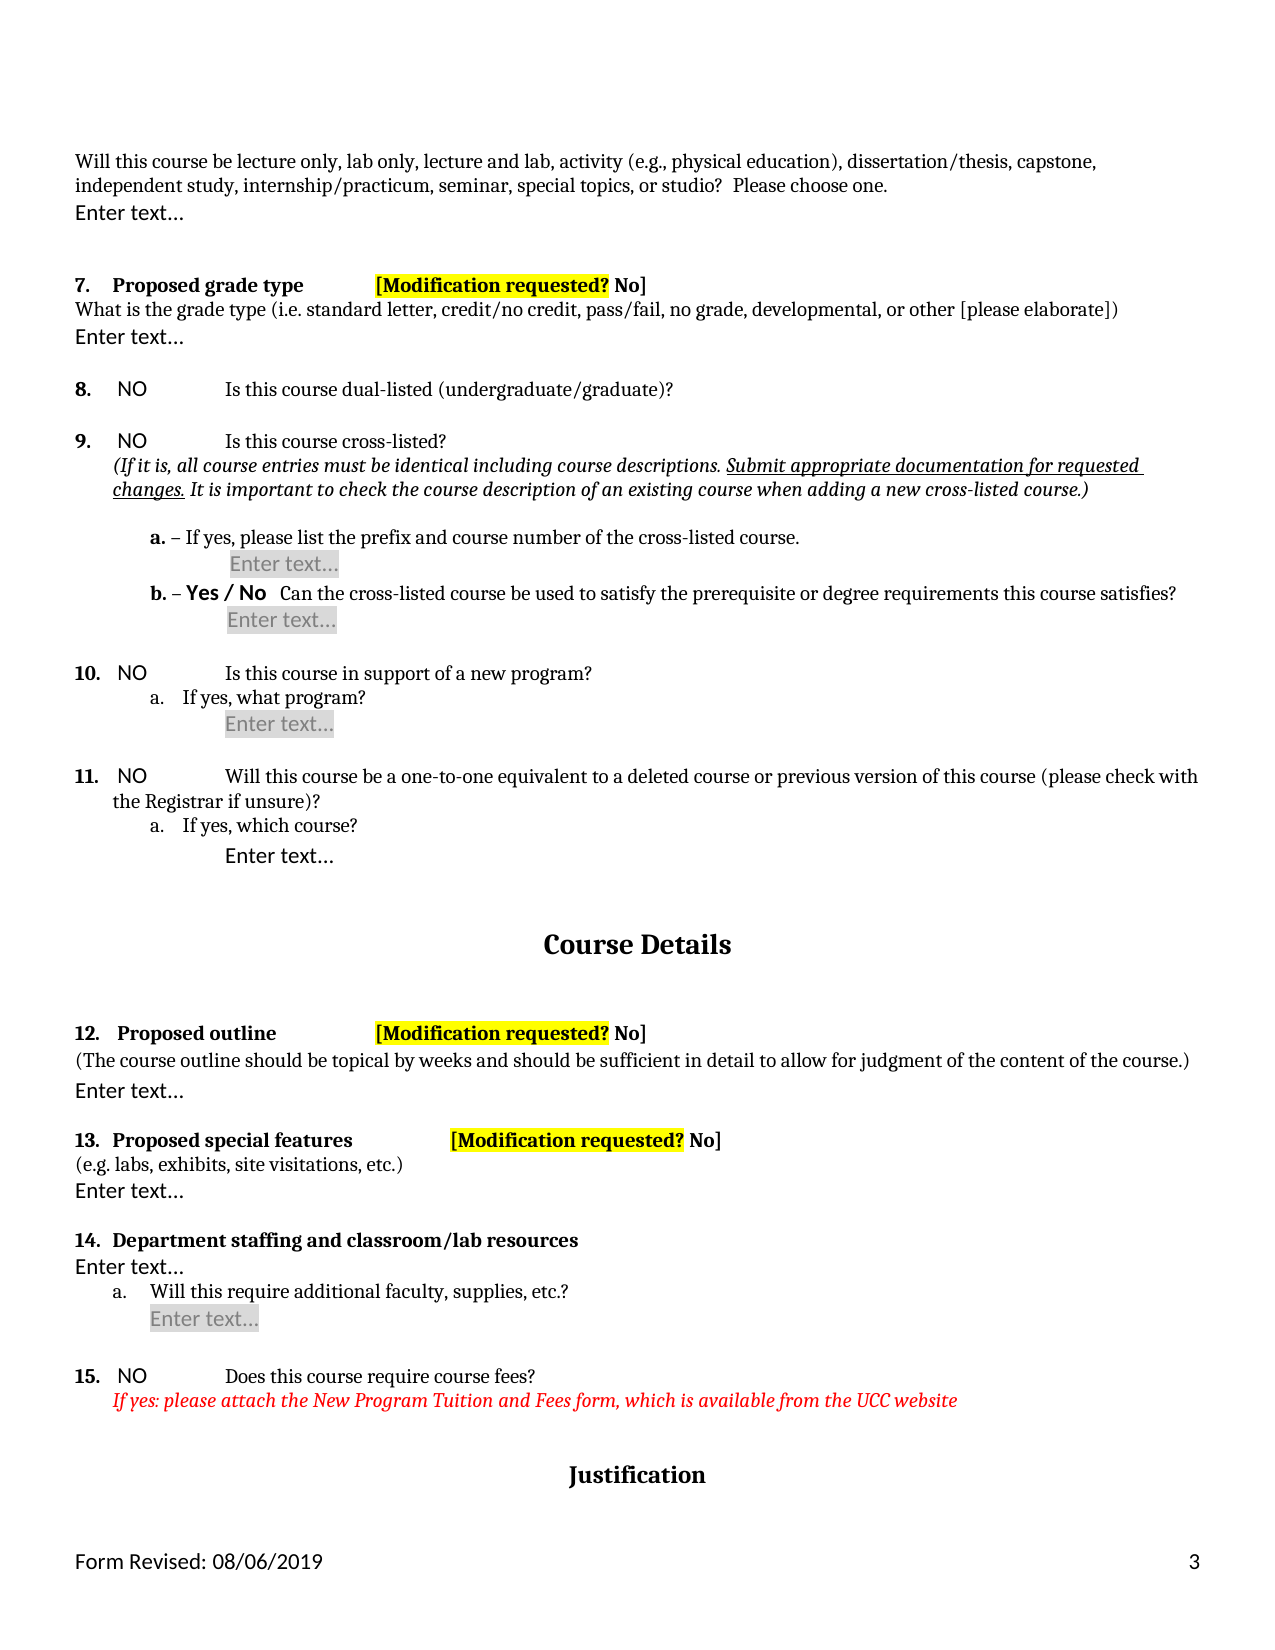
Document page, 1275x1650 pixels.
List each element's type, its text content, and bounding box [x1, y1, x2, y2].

list Proposed special features [Modification requested? No] [684, 1128, 1200, 1152]
text a. If yes, what program? [150, 686, 1200, 709]
list Is this course in support of a new program? [75, 658, 1200, 686]
list Will this course be a one-to-one equivalent to a deleted course or previous version of this course (please check with the Registrar if unsure)? [75, 762, 1200, 813]
text What is the grade type (i.e. standard letter, credit/no credit, pass/fail, no grade, developmental, or other [please elaborate]) [75, 298, 1200, 322]
text Course Details [75, 928, 1200, 962]
text (The course outline should be topical by weeks and should be sufficient in detail to allow for judgment of the content of the course.) [75, 1049, 1200, 1073]
text a. If yes, which course? [150, 813, 1200, 837]
list Proposed special features [Modification requested? No] [75, 1128, 450, 1152]
list Department staffing and classroom/lab resources [75, 1228, 1200, 1252]
list Is this course cross-listed? [75, 426, 1200, 454]
list a. – If yes, please list the prefix and course number of the cross-listed course. [150, 526, 1200, 549]
list Is this course dual-listed (undergraduate/graduate)? [75, 374, 1200, 402]
list Will this require additional faculty, supplies, etc.? [112, 1280, 1200, 1304]
list Does this course require course fees? [75, 1361, 1200, 1389]
list Proposed outline [Modification requested? No] [609, 1021, 1200, 1045]
text (If it is, all course entries must be identical including course descriptions. Submit appropriate documentation for requested changes. It is important to check the course description of an existing course when adding a new cross-listed course.) [112, 454, 1200, 502]
list b. – Can the cross-listed course be used to satisfy the prerequisite or degree requirements this course satisfies? [112, 578, 1200, 606]
text If yes: please attach the New Program Tuition and Fees form, which is available from the UCC website [75, 1389, 1200, 1413]
list Proposed grade type [Modification requested? No] [609, 274, 1200, 298]
list Proposed grade type [Modification requested? No] [75, 274, 375, 298]
text (e.g. labs, exhibits, site visitations, etc.) [75, 1152, 1200, 1176]
list Proposed outline [Modification requested? No] [75, 1021, 375, 1045]
text Justification [75, 1461, 1200, 1489]
text Will this course be lecture only, lab only, lecture and lab, activity (e.g., physical education), dissertation/thesis, capstone, independent study, internship/practicum, seminar, special topics, or studio? Please choose one. [75, 150, 1200, 198]
